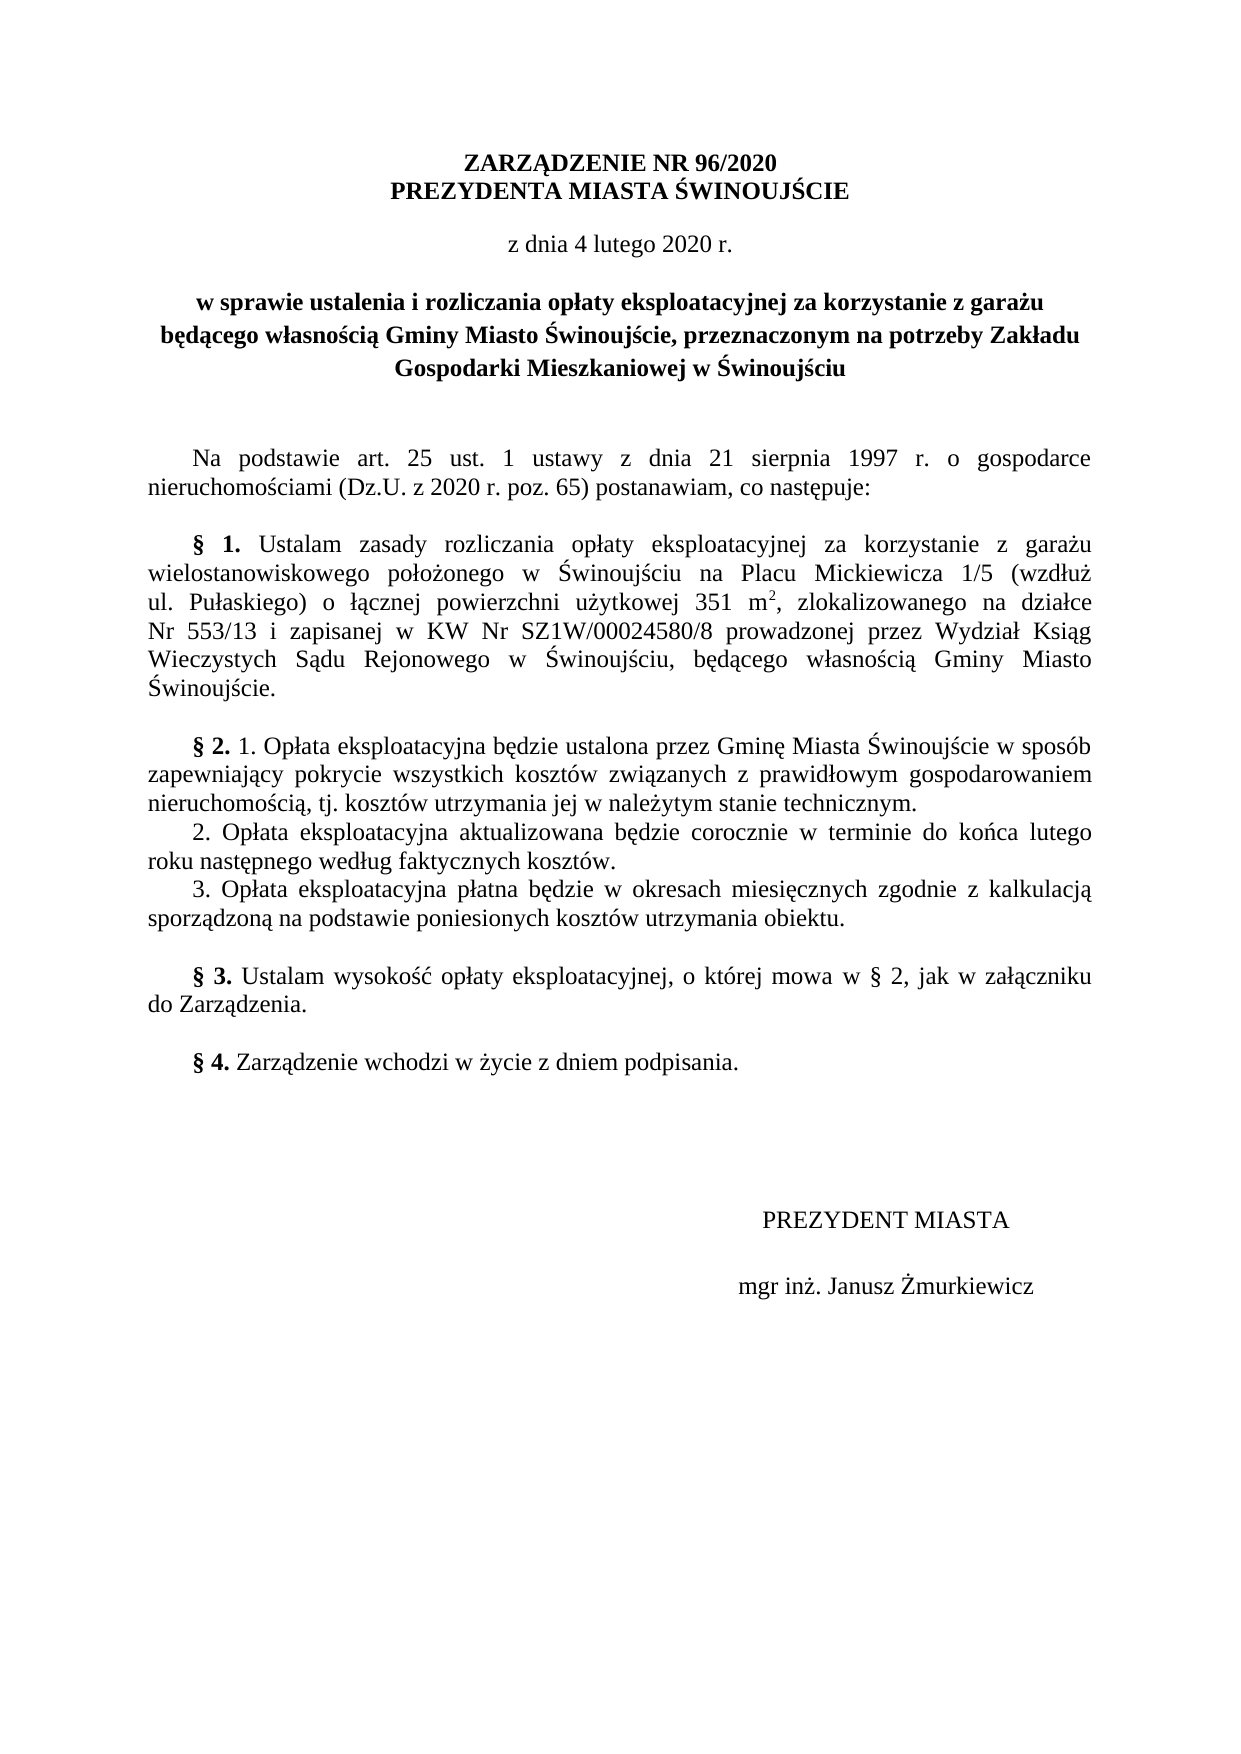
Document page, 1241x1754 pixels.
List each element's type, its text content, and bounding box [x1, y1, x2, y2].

text ZARZĄDZENIE NR 96/2020 [148, 148, 1093, 176]
text PREZYDENT MIASTA [679, 1205, 1093, 1234]
text Na podstawie art. 25 ust. 1 ustawy z dnia 21 sierpnia 1997 r. o gospodarce nieruchomościami (Dz.U. z 2020 r. poz. 65) postanawiam, co następuje: [148, 443, 1093, 501]
text § 1. Ustalam zasady rozliczania opłaty eksploatacyjnej za korzystanie z garażu wielostanowiskowego położonego w Świnoujściu na Placu Mickiewicza 1/5 (wzdłuż ul. Pułaskiego) o łącznej powierzchni użytkowej 351 m2, zlokalizowanego na działce Nr 553/13 i zapisanej w KW Nr SZ1W/00024580/8 prowadzonej przez Wydział Ksiąg Wieczystych Sądu Rejonowego w Świnoujściu, będącego własnością Gminy Miasto Świnoujście. [148, 529, 1093, 702]
text mgr inż. Janusz Żmurkiewicz [679, 1271, 1093, 1300]
text § 3. Ustalam wysokość opłaty eksploatacyjnej, o której mowa w § 2, jak w załączniku do Zarządzenia. [148, 961, 1093, 1018]
text § 4. Zarządzenie wchodzi w życie z dniem podpisania. [148, 1047, 1093, 1076]
text w sprawie ustalenia i rozliczania opłaty eksploatacyjnej za korzystanie z garażu będącego własnością Gminy Miasto Świnoujście, przeznaczonym na potrzeby Zakładu Gospodarki Mieszkaniowej w Świnoujściu [148, 287, 1093, 381]
text 2. Opłata eksploatacyjna aktualizowana będzie corocznie w terminie do końca lutego roku następnego według faktycznych kosztów. [148, 817, 1093, 874]
text z dnia 4 lutego 2020 r. [148, 229, 1093, 258]
text 3. Opłata eksploatacyjna płatna będzie w okresach miesięcznych zgodnie z kalkulacją sporządzoną na podstawie poniesionych kosztów utrzymania obiektu. [148, 874, 1093, 932]
text PREZYDENTA MIASTA ŚWINOUJŚCIE [148, 176, 1093, 205]
text § 2. 1. Opłata eksploatacyjna będzie ustalona przez Gminę Miasta Świnoujście w sposób zapewniający pokrycie wszystkich kosztów związanych z prawidłowym gospodarowaniem nieruchomością, tj. kosztów utrzymania jej w należytym stanie technicznym. [148, 731, 1093, 817]
